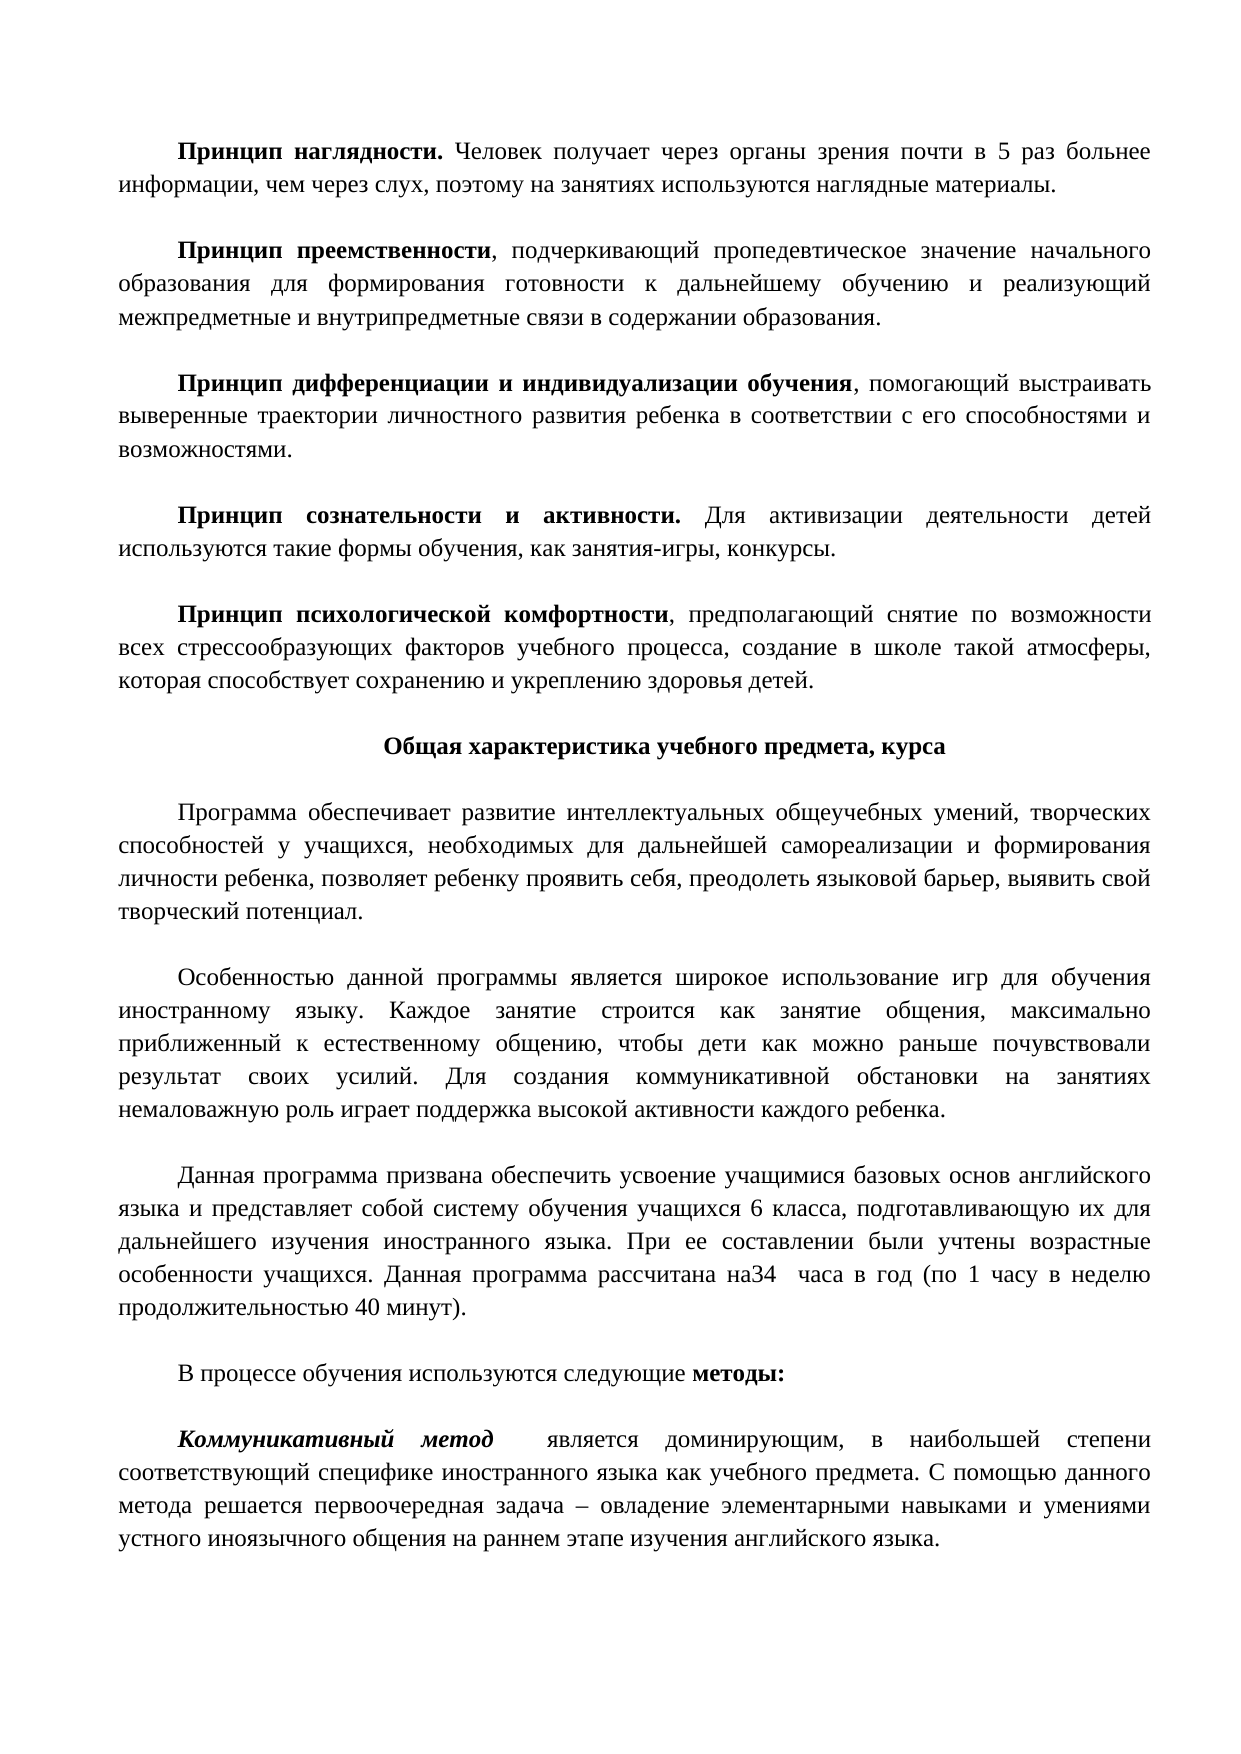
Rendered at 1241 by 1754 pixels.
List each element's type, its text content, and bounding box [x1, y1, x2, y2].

text Программа обеспечивает развитие интеллектуальных общеучебных умений, творческих способностей у учащихся, необходимых для дальнейшей самореализации и формирования личности ребенка, позволяет ребенку проявить себя, преодолеть языковой барьер, выявить свой творческий потенциал. [118, 797, 1152, 925]
text Принцип дифференциации и индивидуализации обучения, помогающий выстраивать выверенные траектории личностного развития ребенка в соответствии с его способностями и возможностями. [118, 368, 1152, 462]
text Особенностью данной программы является широкое использование игр для обучения иностранному языку. Каждое занятие строится как занятие общения, максимально приближенный к естественному общению, чтобы дети как можно раньше почувствовали результат своих усилий. Для создания коммуникативной обстановки на занятиях немаловажную роль играет поддержка высокой активности каждого ребенка. [118, 962, 1152, 1123]
text В процессе обучения используются следующие методы: [118, 1358, 1152, 1387]
text Общая характеристика учебного предмета, курса [118, 731, 1152, 759]
text Принцип преемственности, подчеркивающий пропедевтическое значение начального образования для формирования готовности к дальнейшему обучению и реализующий межпредметные и внутрипредметные связи в содержании образования. [118, 236, 1152, 330]
text Принцип наглядности. Человек получает через органы зрения почти в 5 раз больнее информации, чем через слух, поэтому на занятиях используются наглядные материалы. [118, 136, 1152, 198]
text Данная программа призвана обеспечить усвоение учащимися базовых основ английского языка и представляет собой систему обучения учащихся 6 класса, подготавливающую их для дальнейшего изучения иностранного языка. При ее составлении были учтены возрастные особенности учащихся. Данная программа рассчитана на34 часа в год (по 1 часу в неделю продолжительностью 40 минут). [118, 1160, 1152, 1321]
text Коммуникативный метод является доминирующим, в наибольшей степени соответствующий специфике иностранного языка как учебного предмета. С помощью данного метода решается первоочередная задача – овладение элементарными навыками и умениями устного иноязычного общения на раннем этапе изучения английского языка. [118, 1424, 1152, 1552]
text Принцип сознательности и активности. Для активизации деятельности детей используются такие формы обучения, как занятия-игры, конкурсы. [118, 500, 1152, 561]
text Принцип психологической комфортности, предполагающий снятие по возможности всех стрессообразующих факторов учебного процесса, создание в школе такой атмосферы, которая способствует сохранению и укреплению здоровья детей. [118, 599, 1152, 693]
